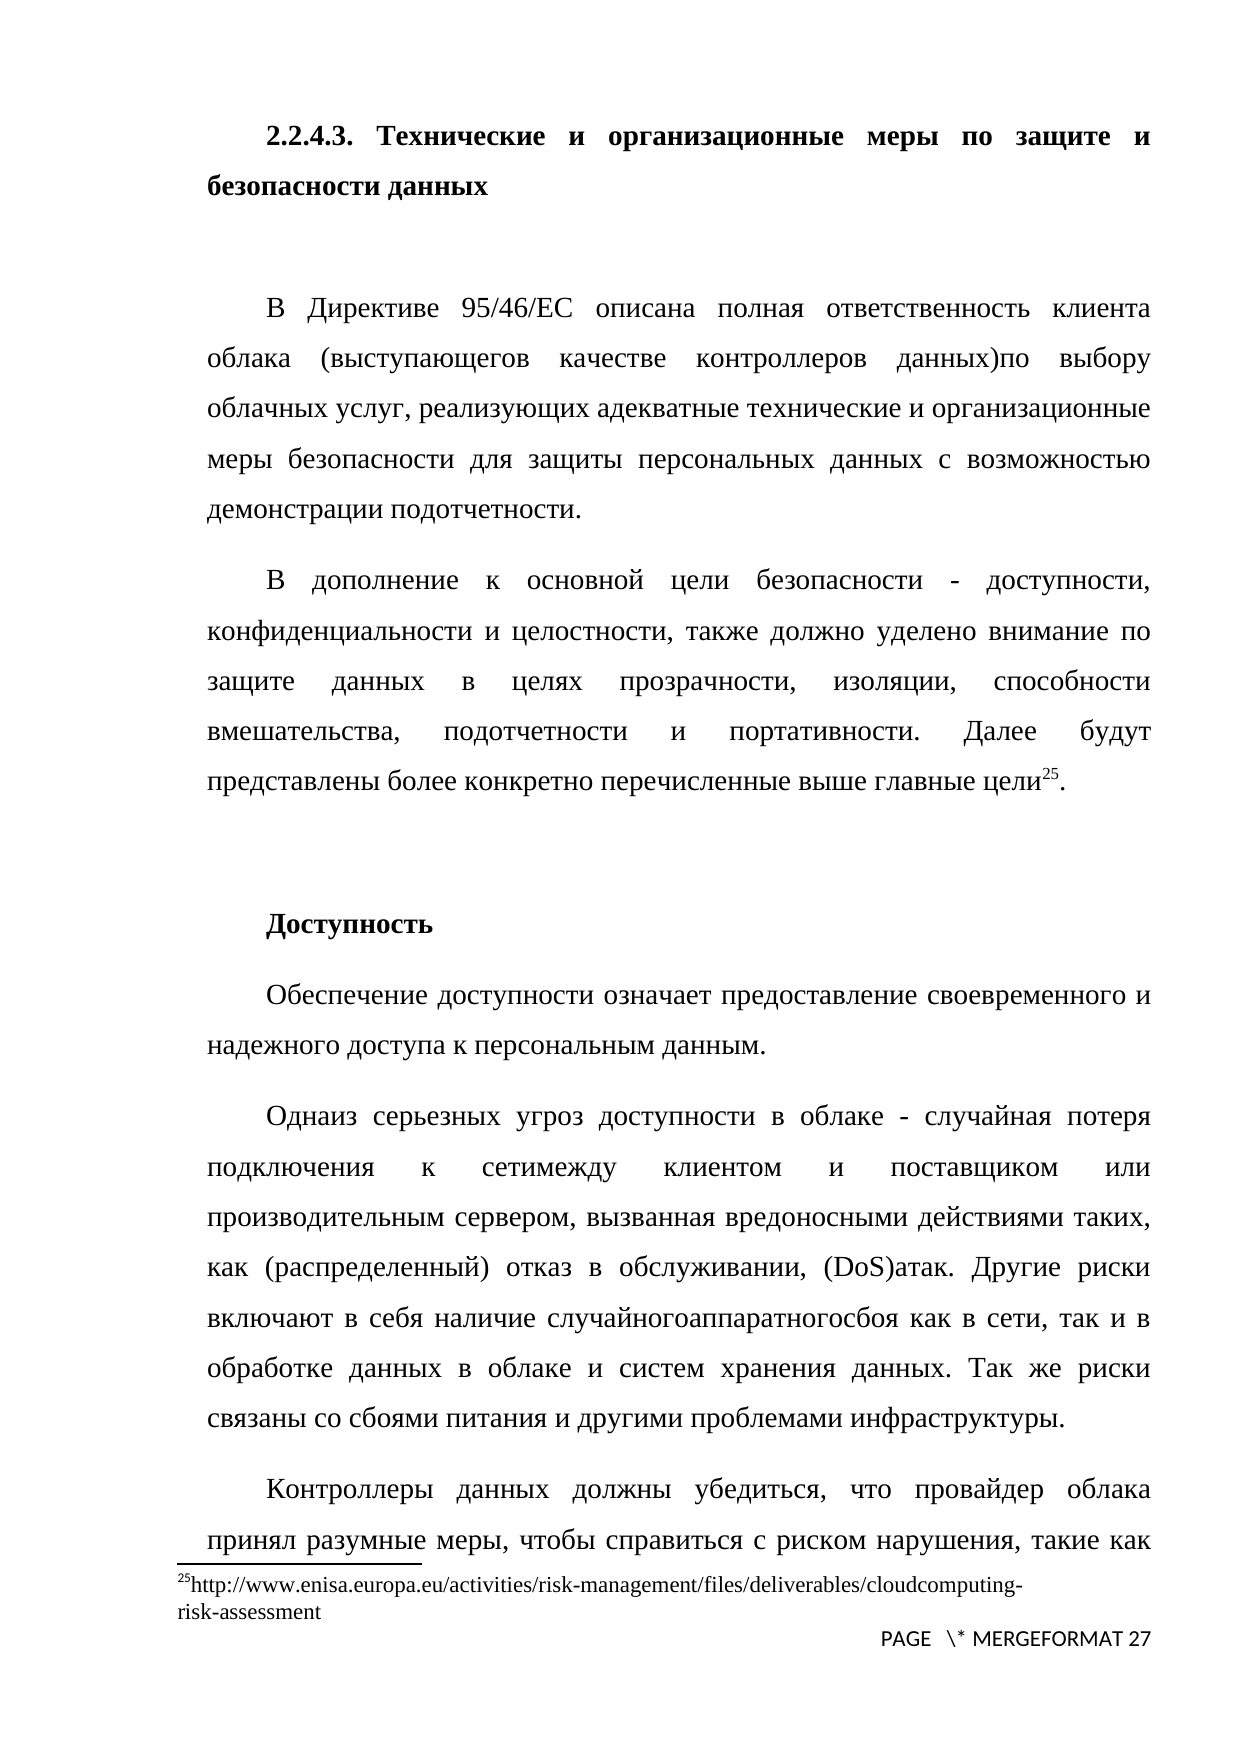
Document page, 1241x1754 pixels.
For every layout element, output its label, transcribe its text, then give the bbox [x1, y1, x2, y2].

text Однаиз серьезных угроз доступности в облаке - случайная потеря подключения к сетимежду клиентом и поставщиком или производительным сервером, вызванная вредоносными действиями таких, как (распределенный) отказ в обслуживании, (DoS)атак. Другие риски включают в себя наличие случайногоаппаратногосбоя как в сети, так и в обработке данных в облаке и систем хранения данных. Так же риски связаны со сбоями питания и другими проблемами инфраструктуры. [207, 1098, 1152, 1434]
subtitle 2.2.4.3. Технические и организационные меры по защите и безопасности данных [207, 118, 1152, 202]
text В Директиве 95/46/ЕС описана полная ответственность клиента облака (выступающегов качестве контроллеров данных)по выбору облачных услуг, реализующих адекватные технические и организационные меры безопасности для защиты персональных данных с возможностью демонстрации подотчетности. [207, 290, 1152, 525]
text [207, 1471, 1152, 1555]
text Доступность [207, 906, 1152, 939]
text В дополнение к основной цели безопасности - доступности, конфиденциальности и целостности, также должно уделено внимание по защите данных в целях прозрачности, изоляции, способности вмешательства, подотчетности и портативности. Далее будут представлены более конкретно перечисленные выше главные цели. [207, 562, 1152, 797]
text Обеспечение доступности означает предоставление своевременного и надежного доступа к персональным данным. [207, 977, 1152, 1061]
